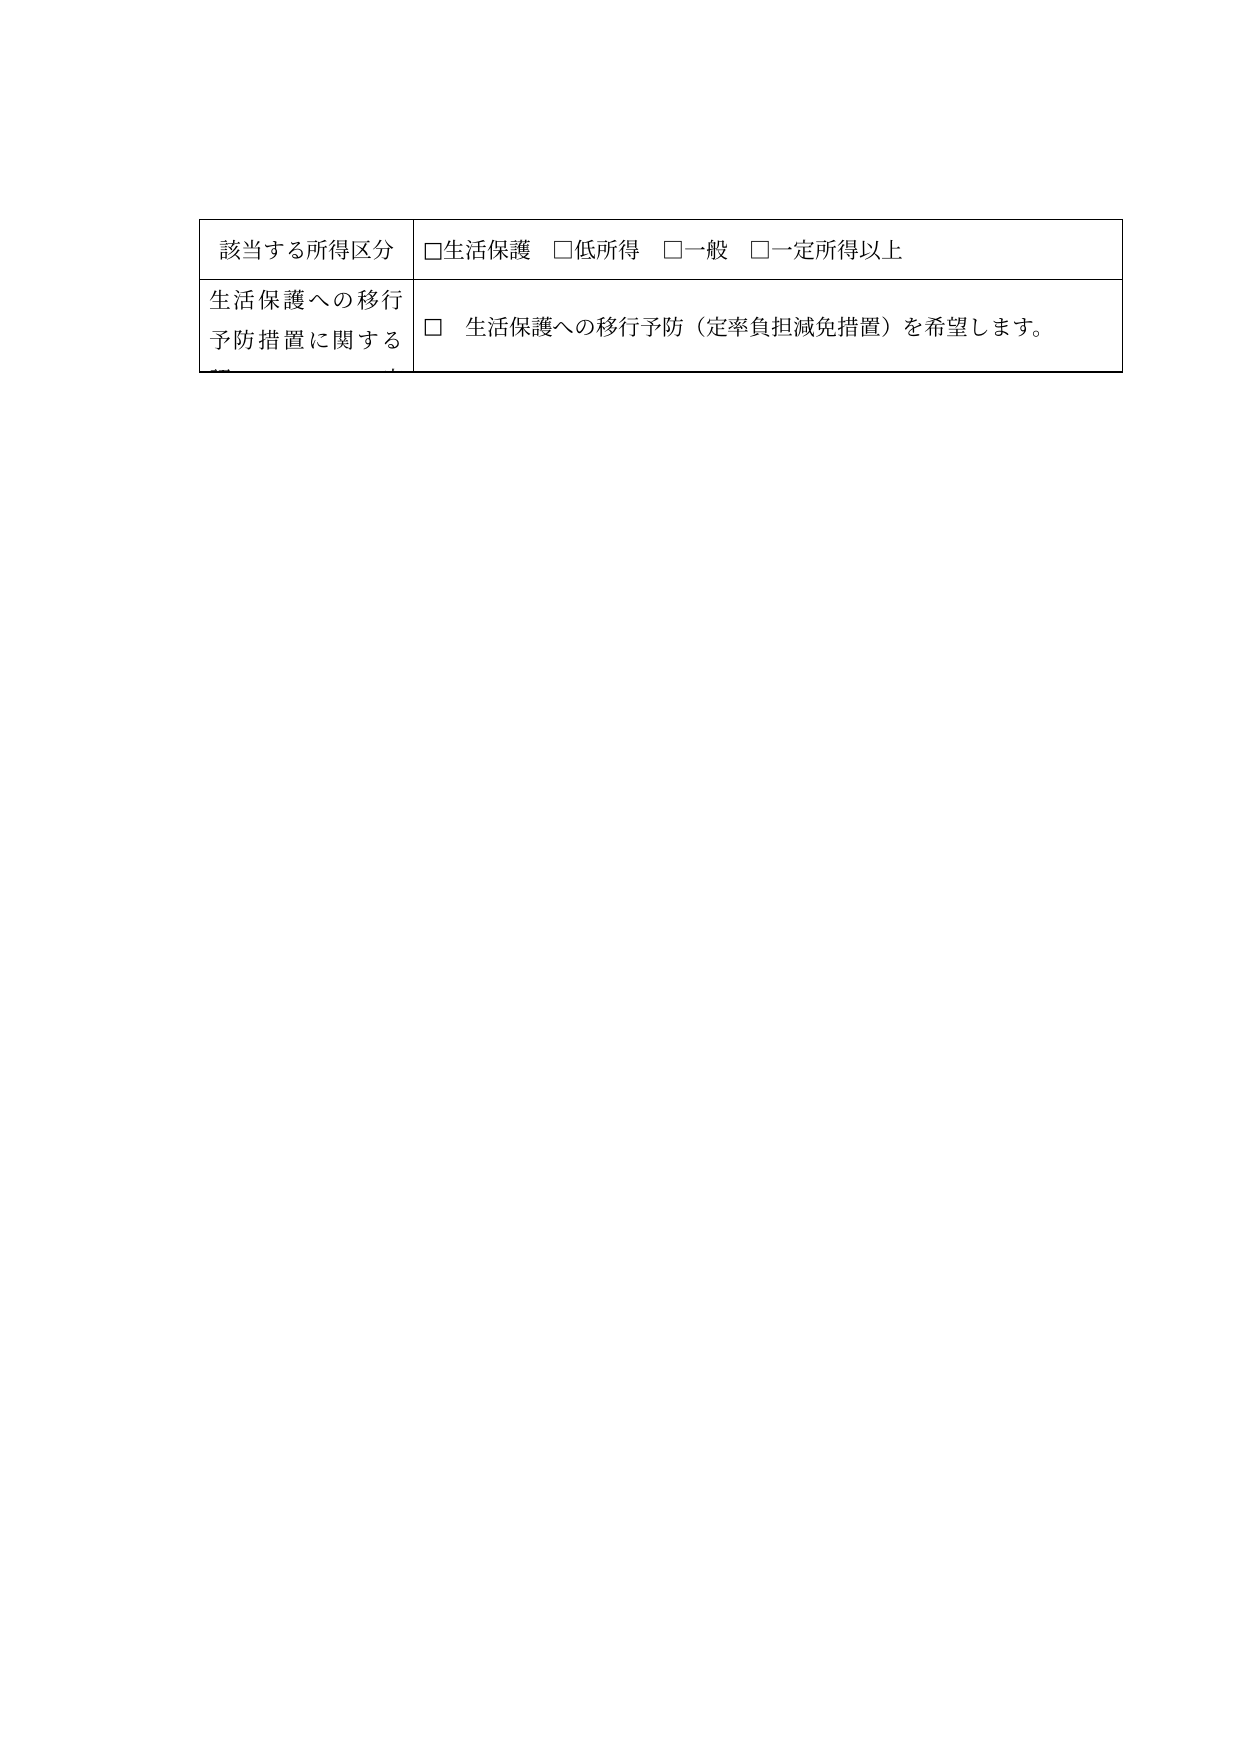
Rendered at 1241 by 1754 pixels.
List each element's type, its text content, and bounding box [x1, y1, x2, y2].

table_cell 該当する所得区分 [200, 220, 413, 278]
table_cell □生活保護 □低所得 □一般 □一定所得以上 [414, 220, 1122, 278]
table_cell □ 生活保護への移行予防（定率負担減免措置）を希望します。 [414, 280, 1122, 371]
table_cell 生活保護への移行予防措置に関する認定 [200, 280, 413, 371]
